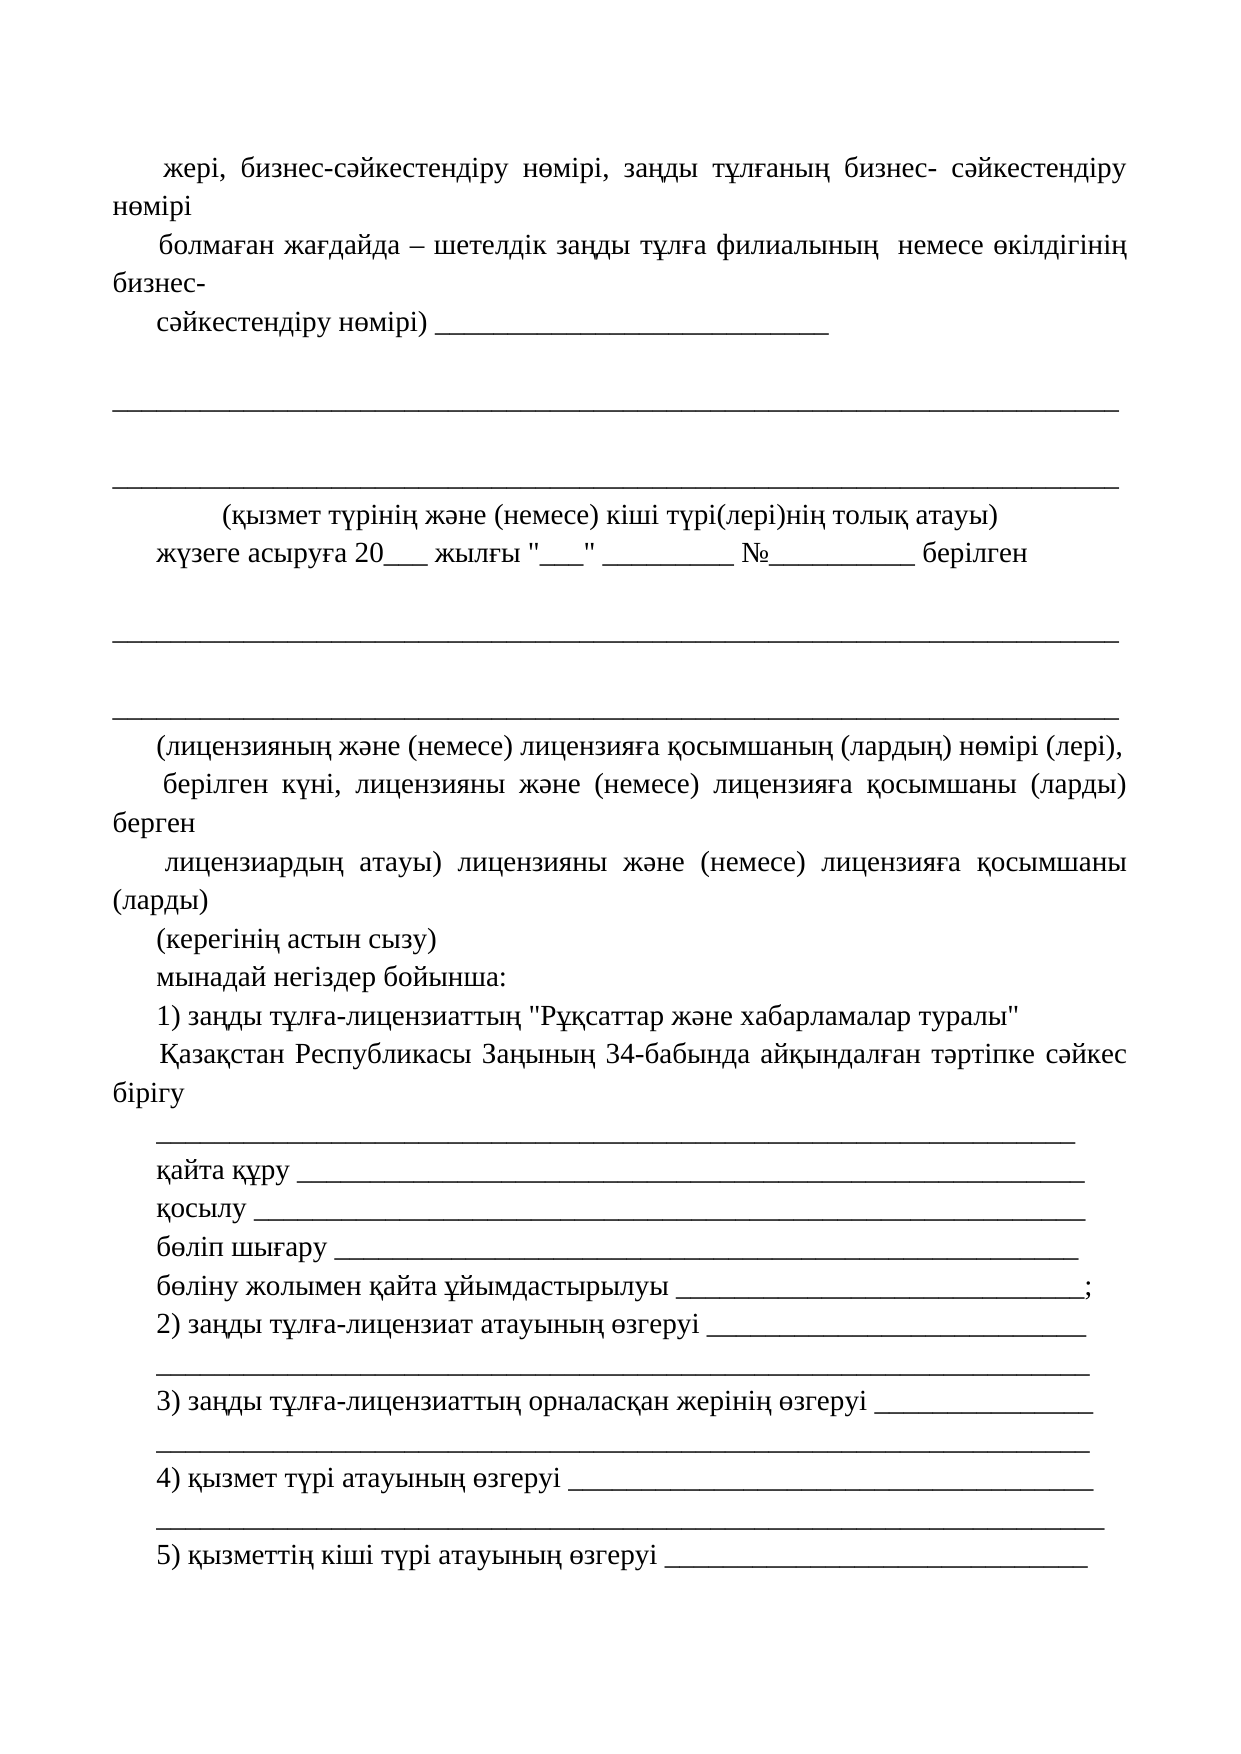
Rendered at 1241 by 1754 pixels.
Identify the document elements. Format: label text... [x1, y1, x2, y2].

text (керегінің астын сызу) [112, 921, 1128, 954]
text _________________________________________________________________ [112, 1499, 1128, 1532]
text бөліну жолымен қайта ұйымдастырылуы ____________________________; [112, 1268, 1128, 1301]
text ________________________________________________________________ [112, 1422, 1128, 1455]
text қайта құру ______________________________________________________ [112, 1152, 1128, 1186]
text 1) заңды тұлға-лицензиаттың "Рұқсаттар және хабарламалар туралы" [112, 998, 1128, 1031]
text жүзеге асыруға 20___ жылғы "___" _________ №__________ берілген [112, 535, 1128, 569]
text болмаған жағдайда – шетелдік заңды тұлға филиалының немесе өкілдігінің бизнес- [112, 227, 1128, 299]
text қосылу _________________________________________________________ [112, 1191, 1128, 1224]
text бөліп шығару ___________________________________________________ [112, 1229, 1128, 1263]
text жері, бизнес-сәйкестендіру нөмірі, заңды тұлғаның бизнес- сәйкестендіру нөмірі [112, 150, 1128, 222]
text _____________________________________________________________________ [112, 343, 1128, 415]
text мынадай негіздер бойынша: [112, 959, 1128, 993]
text 3) заңды тұлға-лицензиаттың орналасқан жерінің өзгеруі _______________ [112, 1383, 1128, 1417]
text лицензиардың атауы) лицензияны және (немесе) лицензияға қосымшаны (ларды) [112, 844, 1128, 916]
text _____________________________________________________________________ [112, 574, 1128, 646]
text 2) заңды тұлға-лицензиат атауының өзгеруі __________________________ [112, 1306, 1128, 1340]
text _____________________________________________________________________ [112, 420, 1128, 492]
text _____________________________________________________________________ [112, 651, 1128, 723]
text ________________________________________________________________ [112, 1345, 1128, 1378]
text 4) қызмет түрі атауының өзгеруі ____________________________________ [112, 1460, 1128, 1494]
text (лицензияның және (немесе) лицензияға қосымшаның (лардың) нөмірі (лері), [112, 728, 1128, 762]
text (қызмет түрінің және (немесе) кіші түрі(лері)нің толық атауы) [112, 497, 1128, 530]
text 5) қызметтің кіші түрі атауының өзгеруі _____________________________ [112, 1537, 1128, 1571]
text сәйкестендіру нөмірі) ___________________________ [112, 304, 1128, 338]
text _______________________________________________________________ [112, 1113, 1128, 1147]
text берілген күні, лицензияны және (немесе) лицензияға қосымшаны (ларды) берген [112, 767, 1128, 839]
text Қазақстан Республикасы Заңының 34-бабында айқындалған тәртіпке сәйкес бірігу [112, 1036, 1128, 1108]
